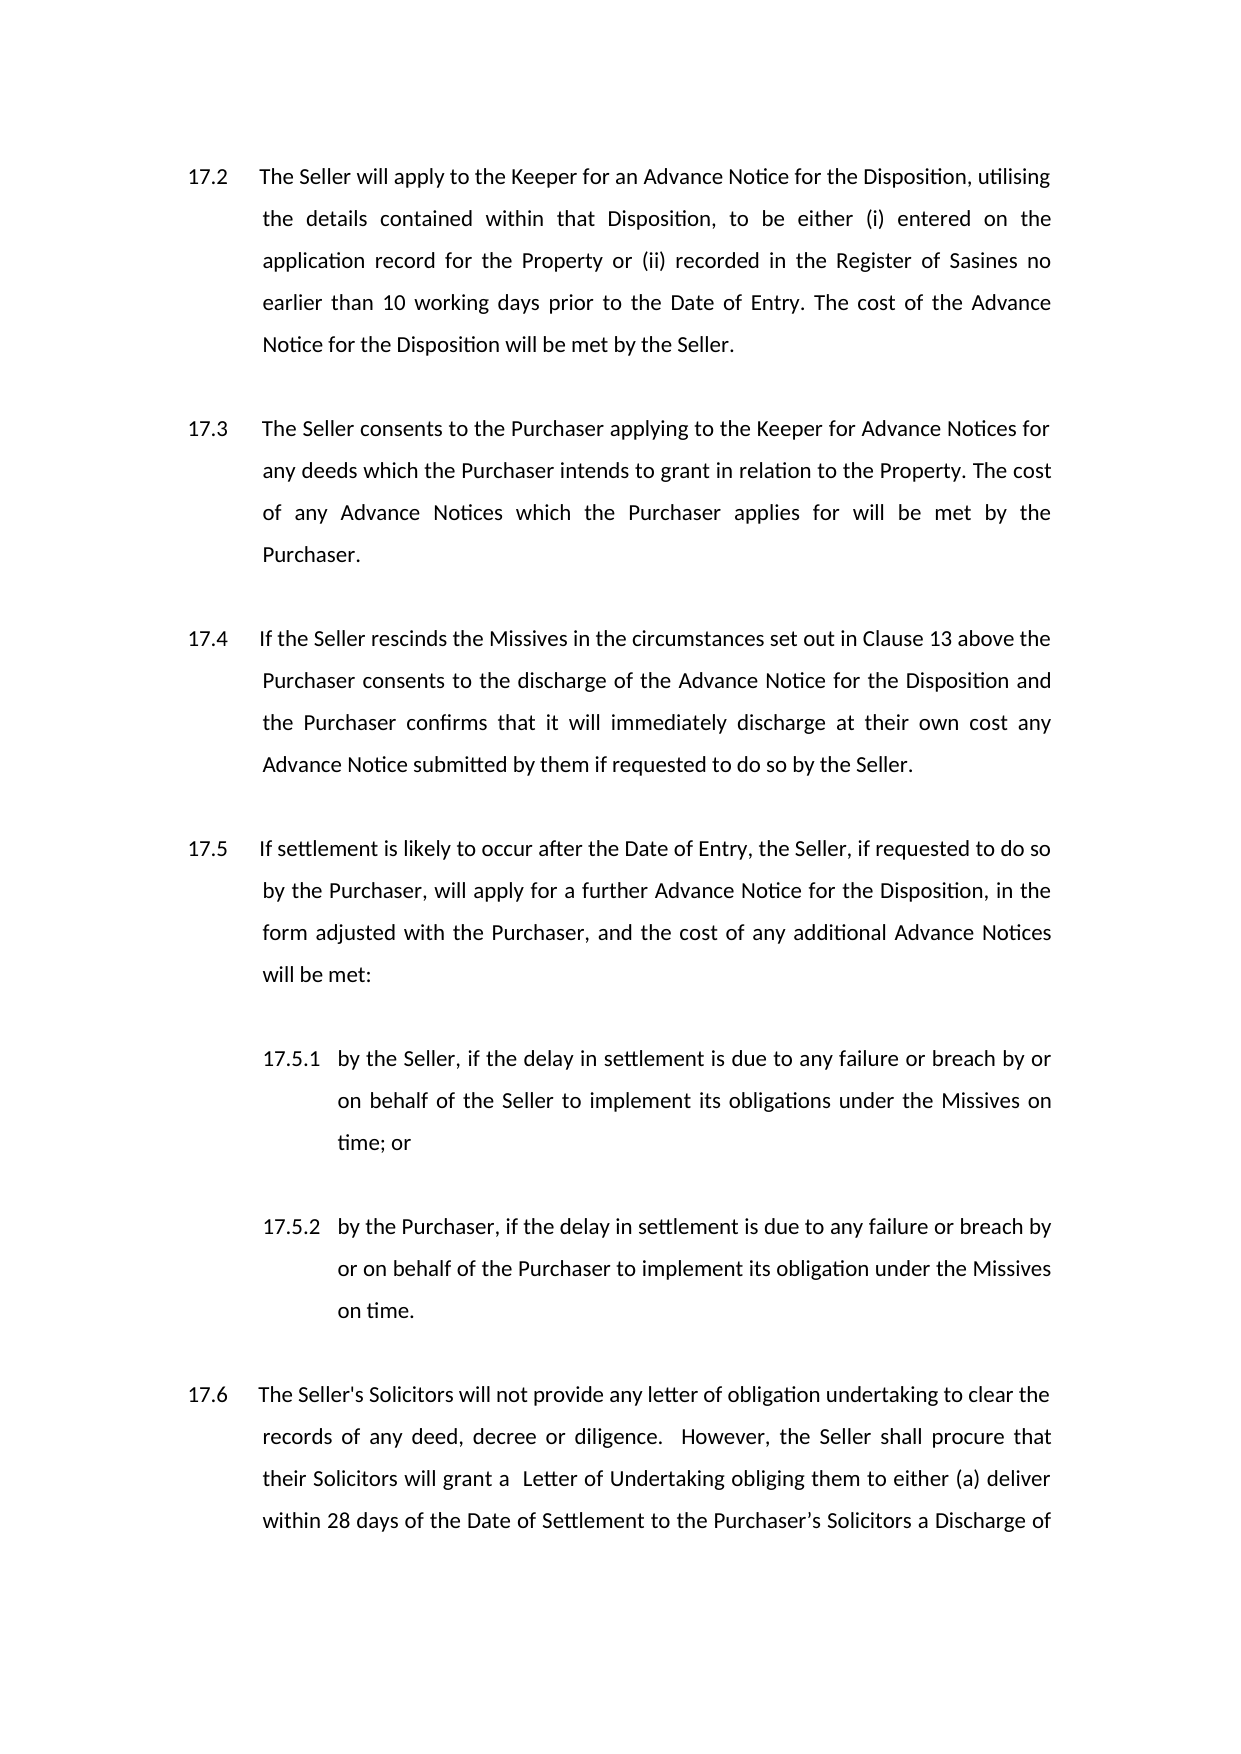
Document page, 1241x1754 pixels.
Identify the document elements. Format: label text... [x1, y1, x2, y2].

list If settlement is likely to occur after the Date of Entry, the Seller, if requested to do so by the Purchaser, will apply for a further Advance Notice for the Disposition, in the form adjusted with the Purchaser, and the cost of any additional Advance Notices will be met: [187, 834, 1053, 988]
list by the Purchaser, if the delay in settlement is due to any failure or breach by or on behalf of the Purchaser to implement its obligation under the Missives on time. [262, 1212, 1053, 1324]
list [187, 1380, 1053, 1534]
list by the Seller, if the delay in settlement is due to any failure or breach by or on behalf of the Seller to implement its obligations under the Missives on time; or [262, 1044, 1053, 1156]
list The Seller will apply to the Keeper for an Advance Notice for the Disposition, utilising the details contained within that Disposition, to be either (i) entered on the application record for the Property or (ii) recorded in the Register of Sasines no earlier than 10 working days prior to the Date of Entry. The cost of the Advance Notice for the Disposition will be met by the Seller. [187, 162, 1053, 358]
list The Seller consents to the Purchaser applying to the Keeper for Advance Notices for any deeds which the Purchaser intends to grant in relation to the Property. The cost of any Advance Notices which the Purchaser applies for will be met by the Purchaser. [187, 414, 1053, 568]
list If the Seller rescinds the Missives in the circumstances set out in Clause 13 above the Purchaser consents to the discharge of the Advance Notice for the Disposition and the Purchaser confirms that it will immediately discharge at their own cost any Advance Notice submitted by them if requested to do so by the Seller. [187, 624, 1053, 778]
